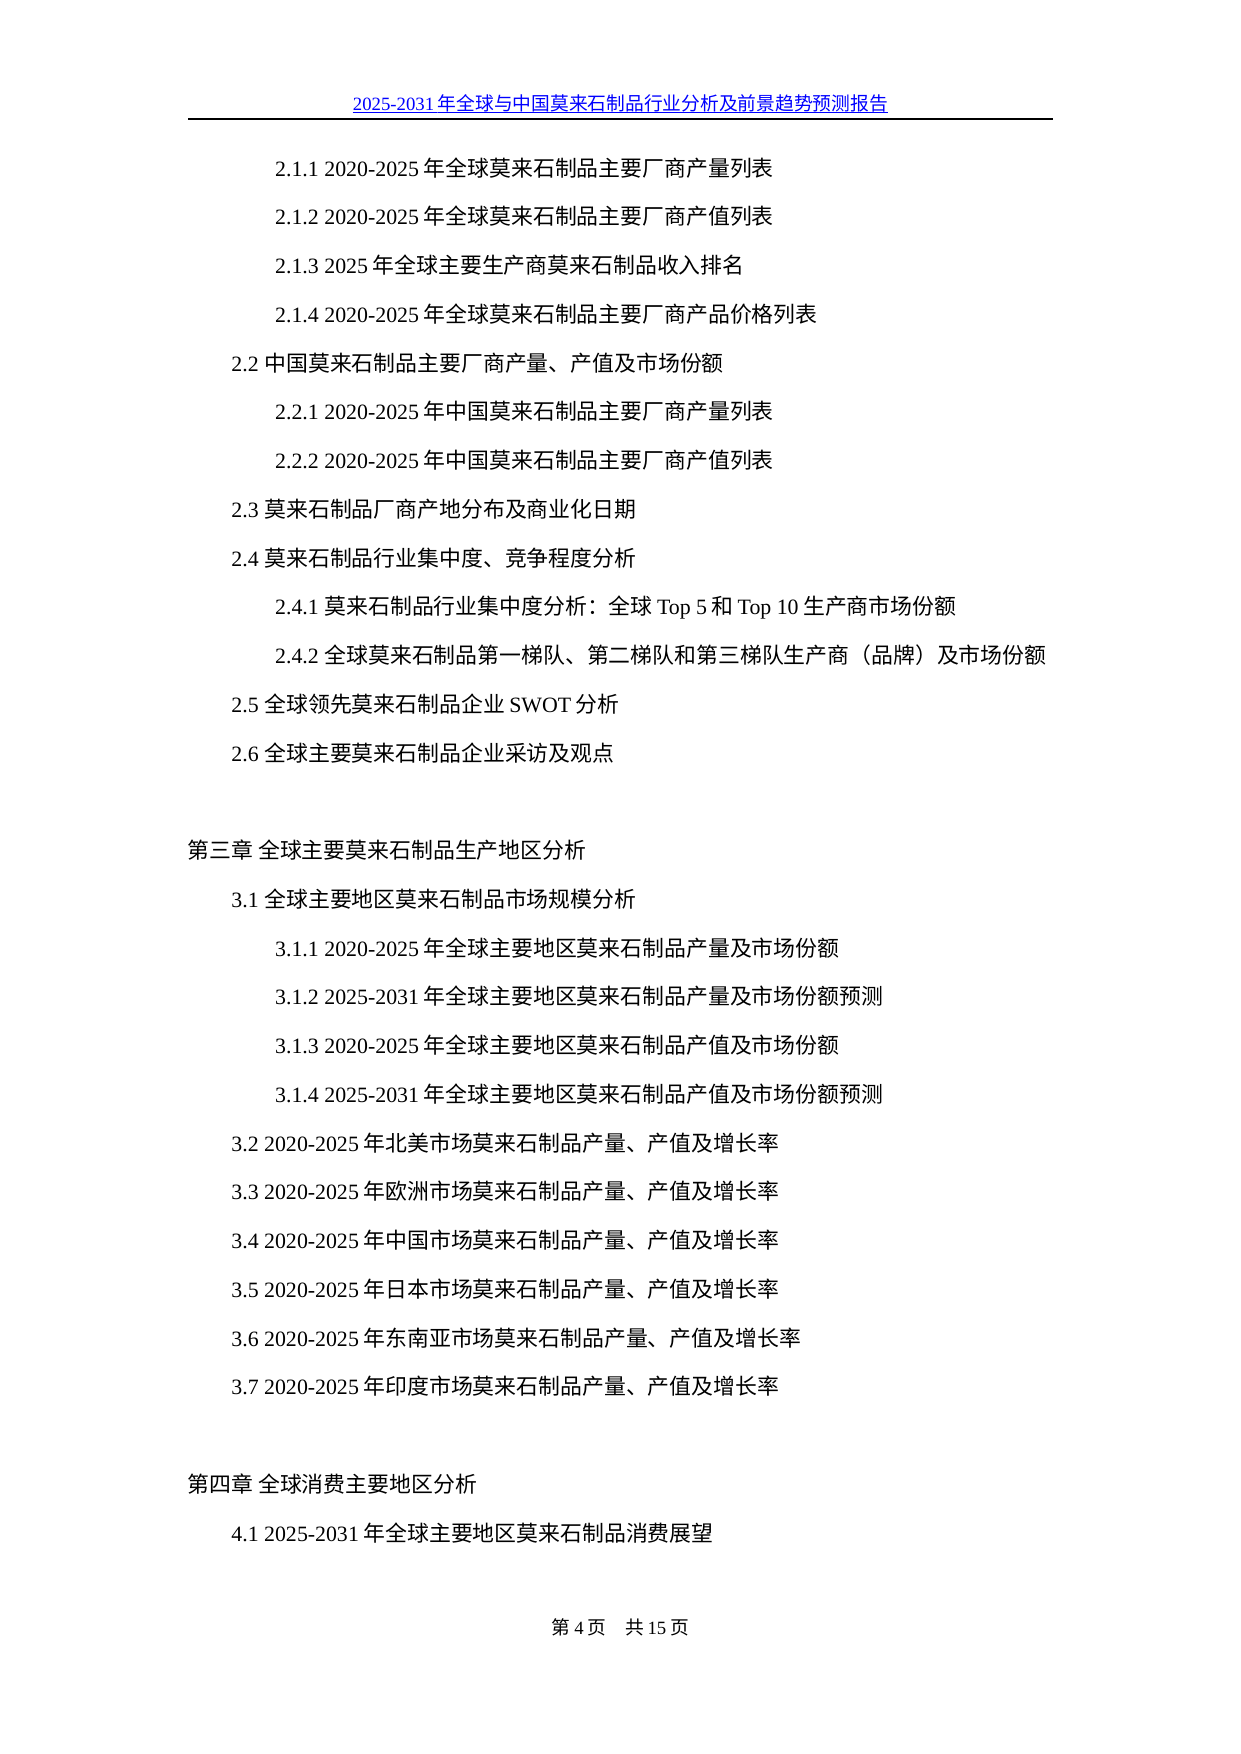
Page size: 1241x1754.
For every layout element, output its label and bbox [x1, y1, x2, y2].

text [187, 150, 1053, 1548]
